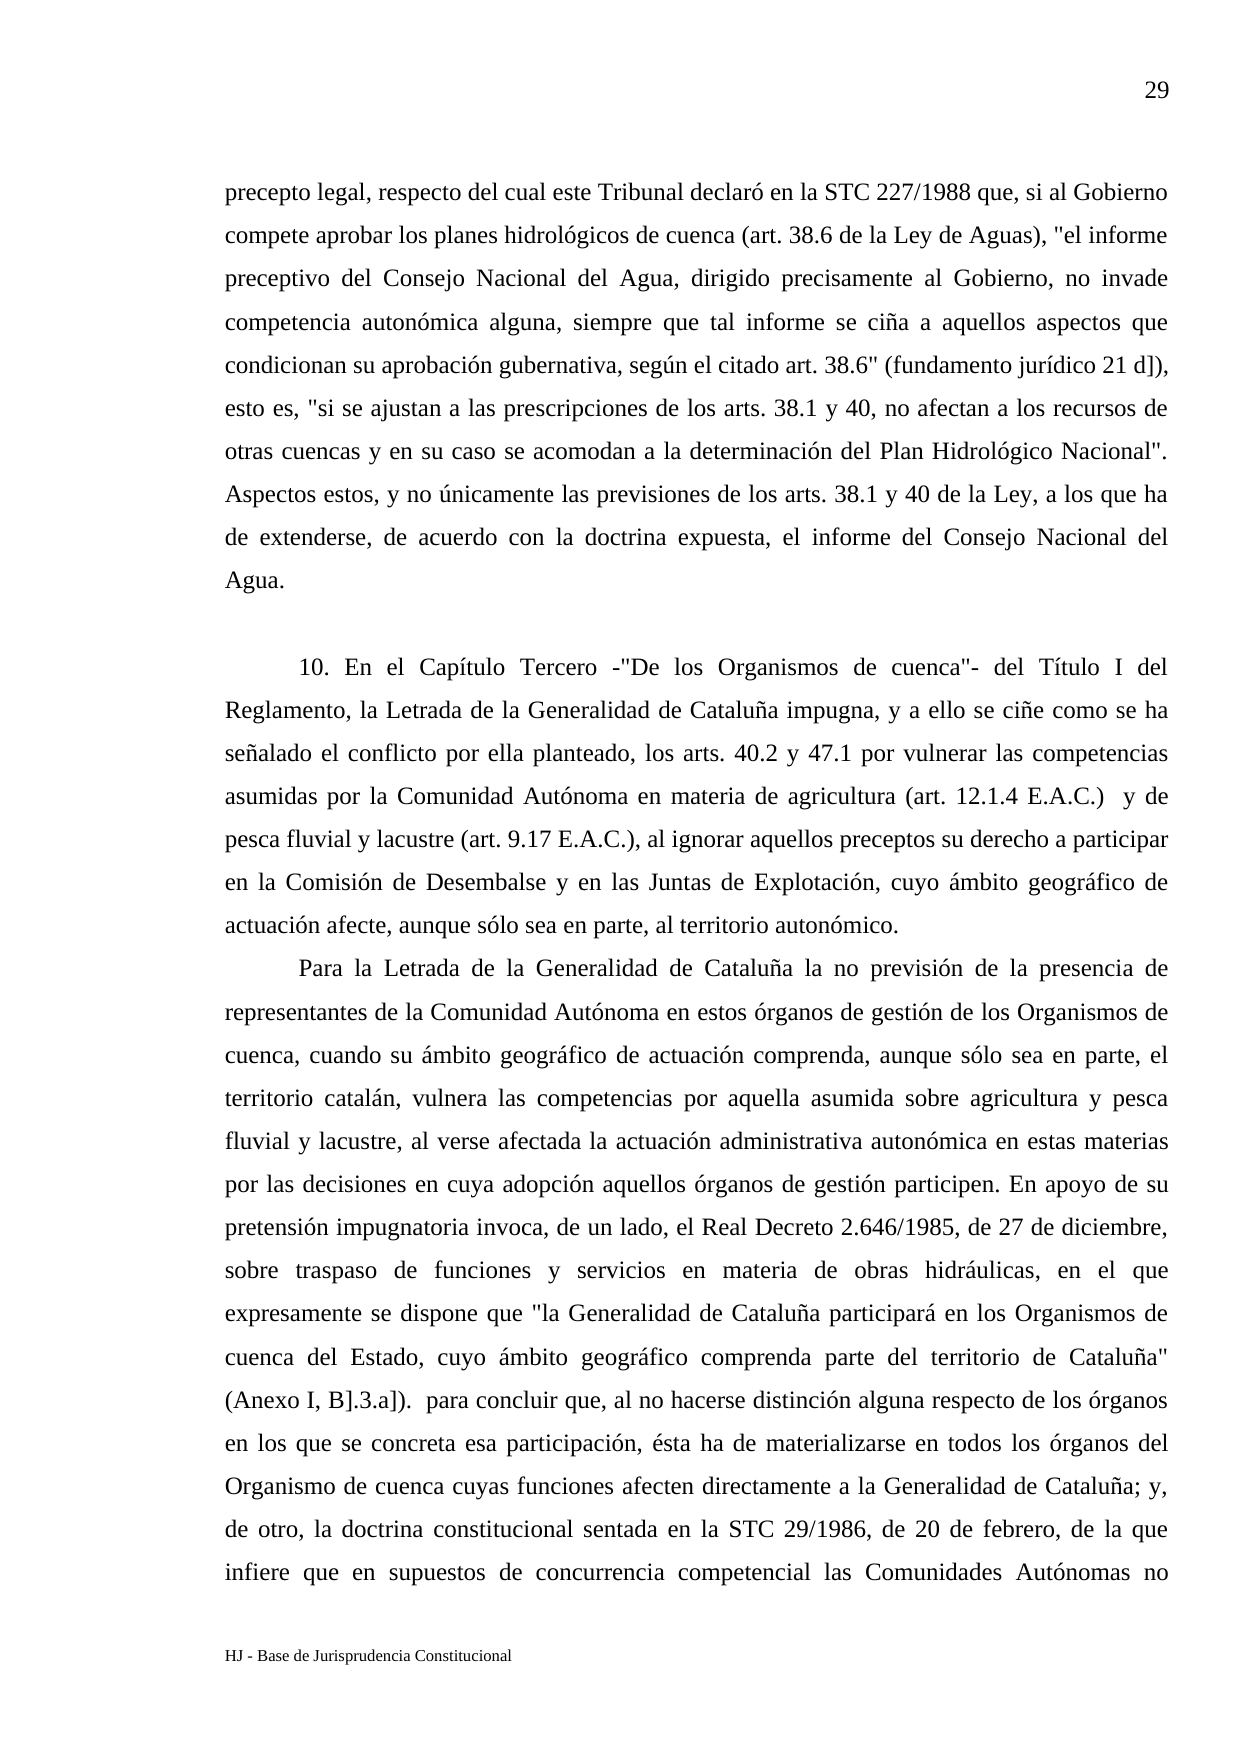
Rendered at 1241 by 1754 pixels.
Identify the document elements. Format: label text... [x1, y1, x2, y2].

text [224, 953, 1169, 1586]
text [224, 177, 1169, 594]
text 10. En el Capítulo Tercero -"De los Organismos de cuenca"- del Título I del Reglamento, la Letrada de la Generalidad de Cataluña impugna, y a ello se ciñe como se ha señalado el conflicto por ella planteado, los arts. 40.2 y 47.1 por vulnerar las competencias asumidas por la Comunidad Autónoma en materia de agricultura (art. 12.1.4 E.A.C.) y de pesca fluvial y lacustre (art. 9.17 E.A.C.), al ignorar aquellos preceptos su derecho a participar en la Comisión de Desembalse y en las Juntas de Explotación, cuyo ámbito geográfico de actuación afecte, aunque sólo sea en parte, al territorio autonómico. [224, 652, 1169, 939]
